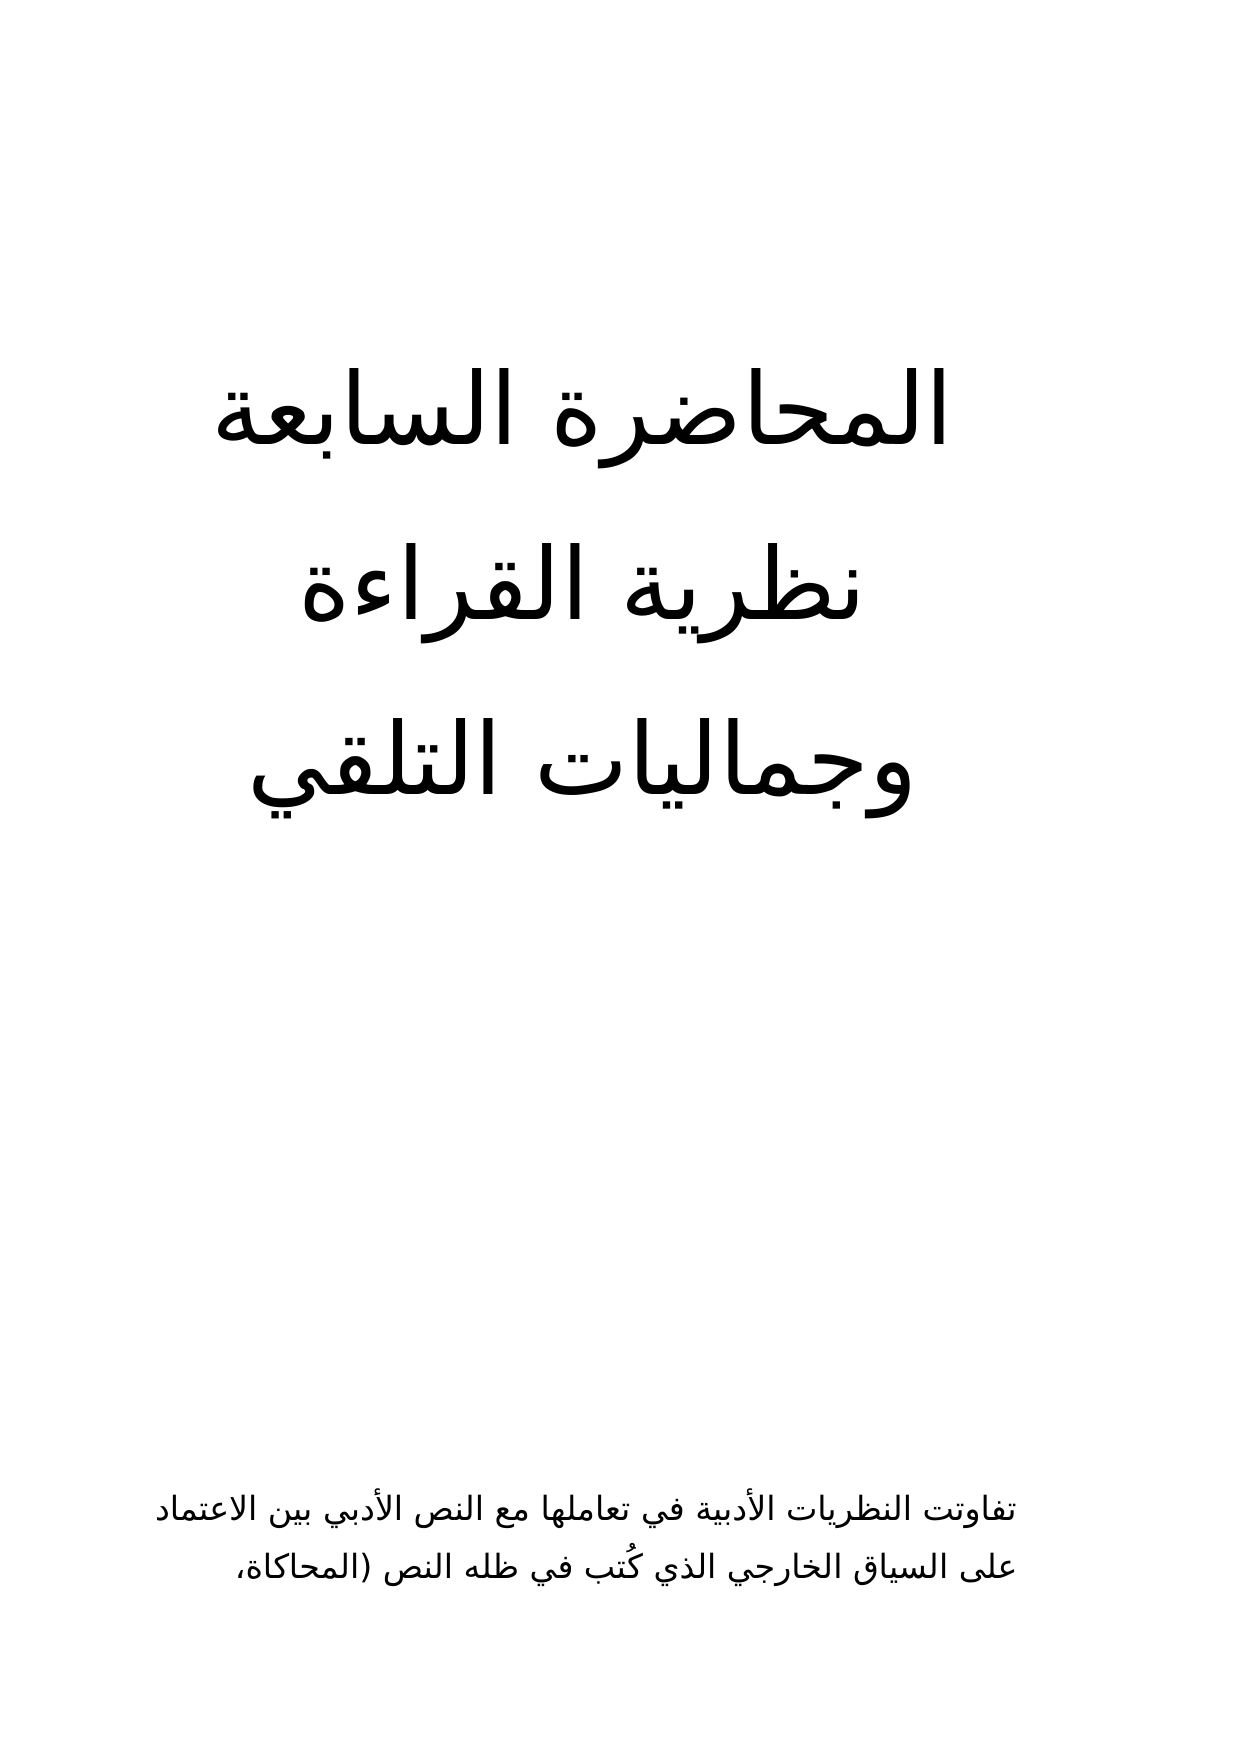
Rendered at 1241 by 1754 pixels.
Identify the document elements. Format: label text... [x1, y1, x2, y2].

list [148, 1489, 1018, 1586]
list نظرية القراءة وجماليات التلقي [148, 527, 1018, 818]
list المحاضرة السابعة [148, 352, 1018, 468]
